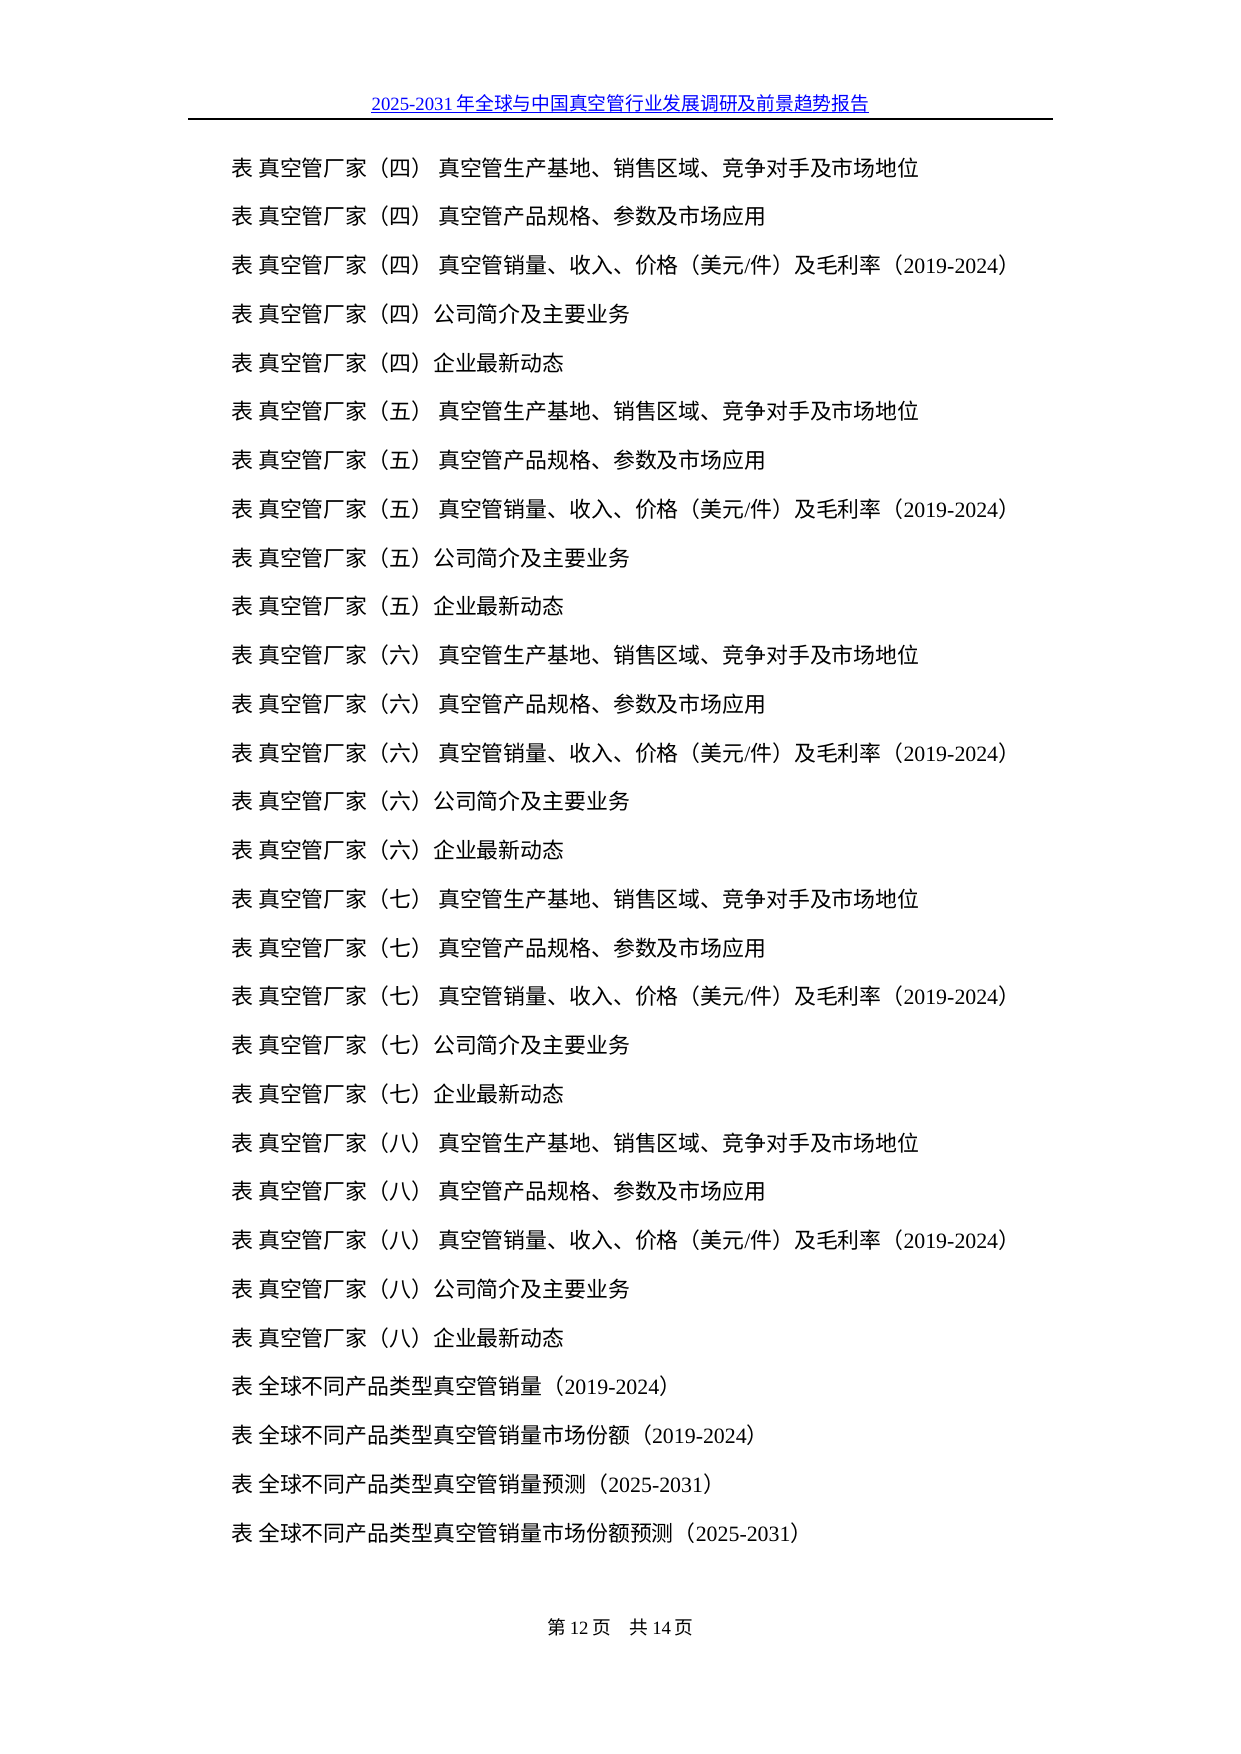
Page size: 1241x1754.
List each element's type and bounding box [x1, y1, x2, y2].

text [187, 150, 1053, 1548]
